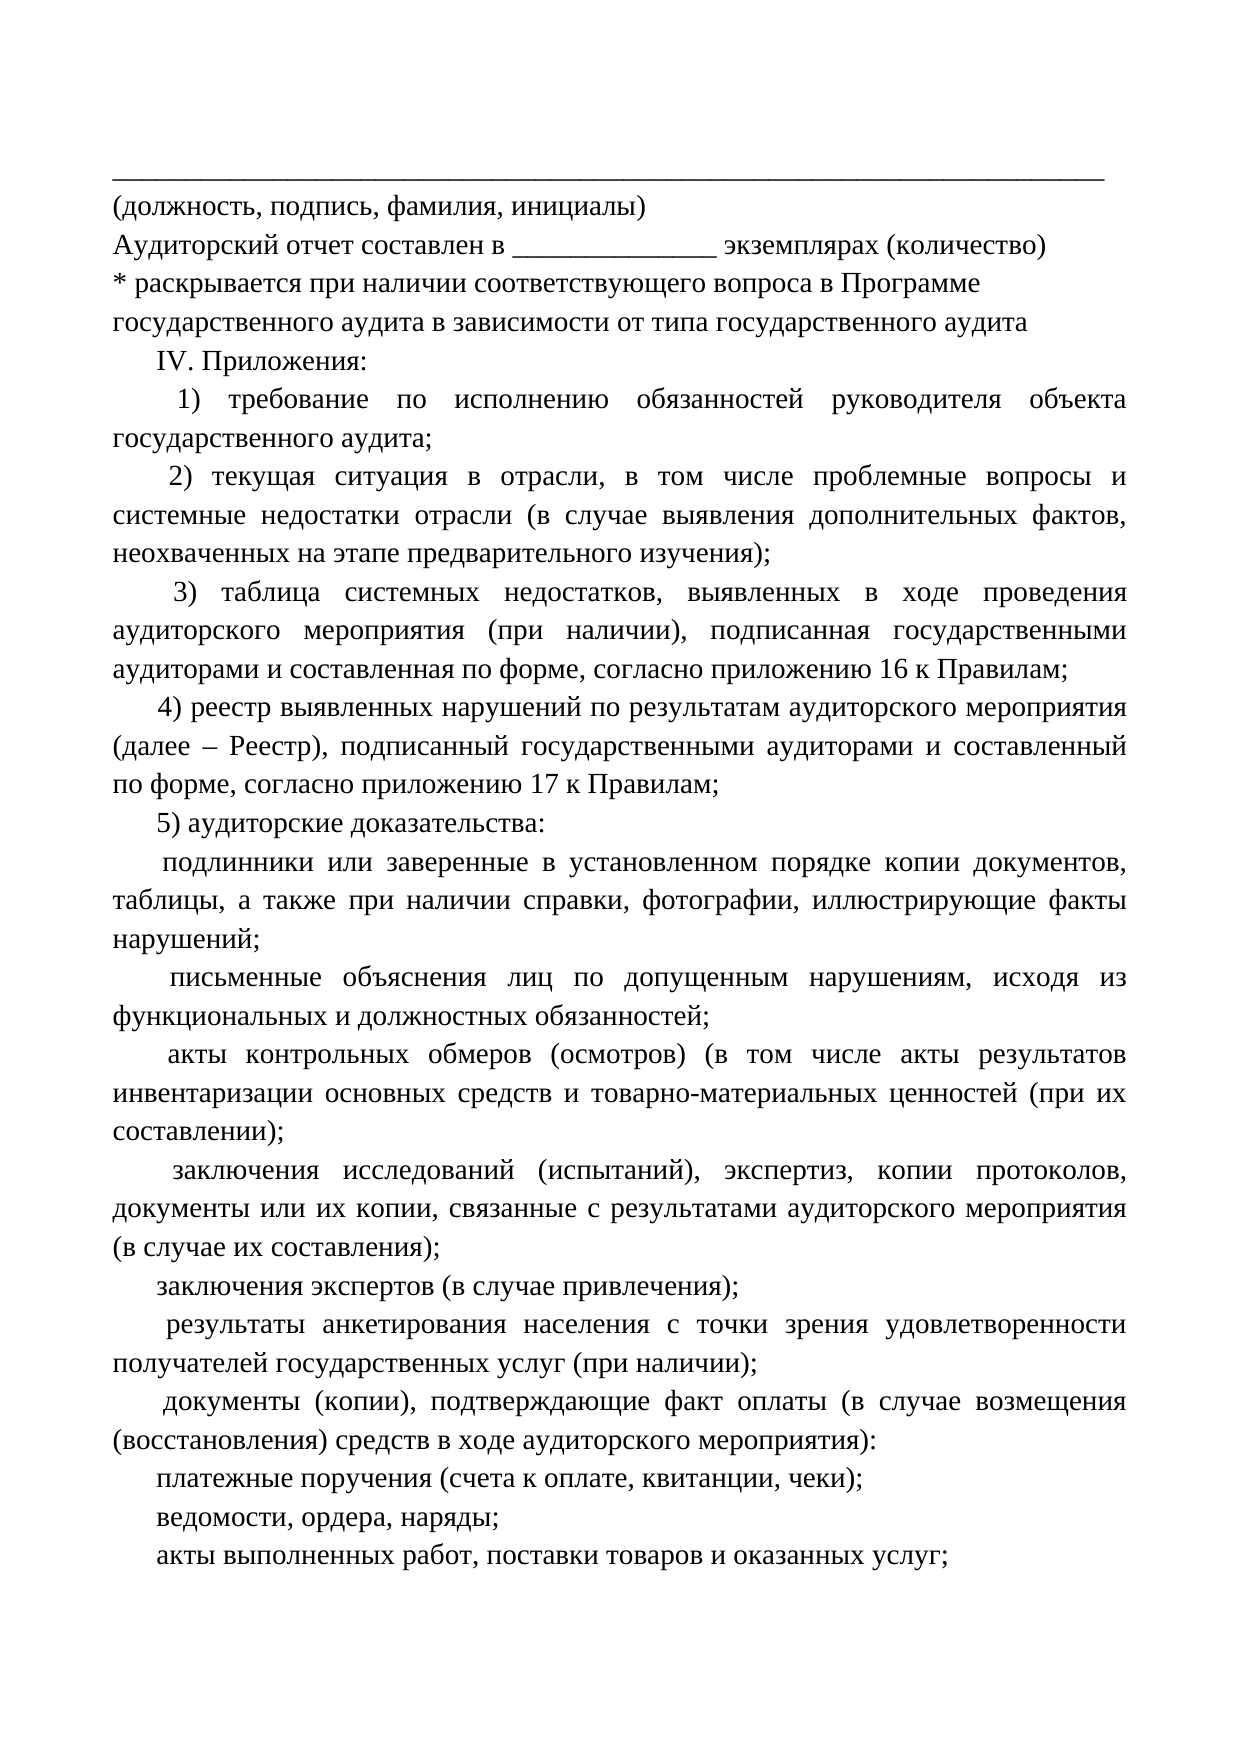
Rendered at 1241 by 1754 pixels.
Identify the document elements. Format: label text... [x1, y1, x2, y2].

text 4) реестр выявленных нарушений по результатам аудиторского мероприятия (далее – Реестр), подписанный государственными аудиторами и составленный по форме, согласно приложению 17 к Правилам; [112, 689, 1128, 800]
text 3) таблица системных недостатков, выявленных в ходе проведения аудиторского мероприятия (при наличии), подписанная государственными аудиторами и составленная по форме, согласно приложению 16 к Правилам; [112, 574, 1128, 684]
text акты выполненных работ, поставки товаров и оказанных услуг; [112, 1537, 1128, 1571]
text 1) требование по исполнению обязанностей руководителя объекта государственного аудита; [112, 381, 1128, 453]
text подлинники или заверенные в установленном порядке копии документов, таблицы, а также при наличии справки, фотографии, иллюстрирующие факты нарушений; [112, 844, 1128, 954]
text Аудиторский отчет составлен в ______________ экземплярах (количество) [112, 227, 1128, 261]
text * раскрывается при наличии соответствующего вопроса в Программе [112, 266, 1128, 299]
text (должность, подпись, фамилия, инициалы) [112, 188, 1128, 222]
text 2) текущая ситуация в отрасли, в том числе проблемные вопросы и системные недостатки отрасли (в случае выявления дополнительных фактов, неохваченных на этапе предварительного изучения); [112, 458, 1128, 569]
text письменные объяснения лиц по допущенным нарушениям, исходя из функциональных и должностных обязанностей; [112, 959, 1128, 1031]
text платежные поручения (счета к оплате, квитанции, чеки); [112, 1460, 1128, 1494]
text 5) аудиторские доказательства: [112, 805, 1128, 839]
text IV. Приложения: [112, 343, 1128, 376]
text заключения исследований (испытаний), экспертиз, копии протоколов, документы или их копии, связанные с результатами аудиторского мероприятия (в случае их составления); [112, 1152, 1128, 1263]
text ____________________________________________________________________ [112, 150, 1128, 183]
text государственного аудита в зависимости от типа государственного аудита [112, 304, 1128, 338]
text ведомости, ордера, наряды; [112, 1499, 1128, 1532]
text акты контрольных обмеров (осмотров) (в том числе акты результатов инвентаризации основных средств и товарно-материальных ценностей (при их составлении); [112, 1036, 1128, 1147]
text результаты анкетирования населения с точки зрения удовлетворенности получателей государственных услуг (при наличии); [112, 1306, 1128, 1378]
text заключения экспертов (в случае привлечения); [112, 1268, 1128, 1301]
text документы (копии), подтверждающие факт оплаты (в случае возмещения (восстановления) средств в ходе аудиторского мероприятия): [112, 1383, 1128, 1455]
